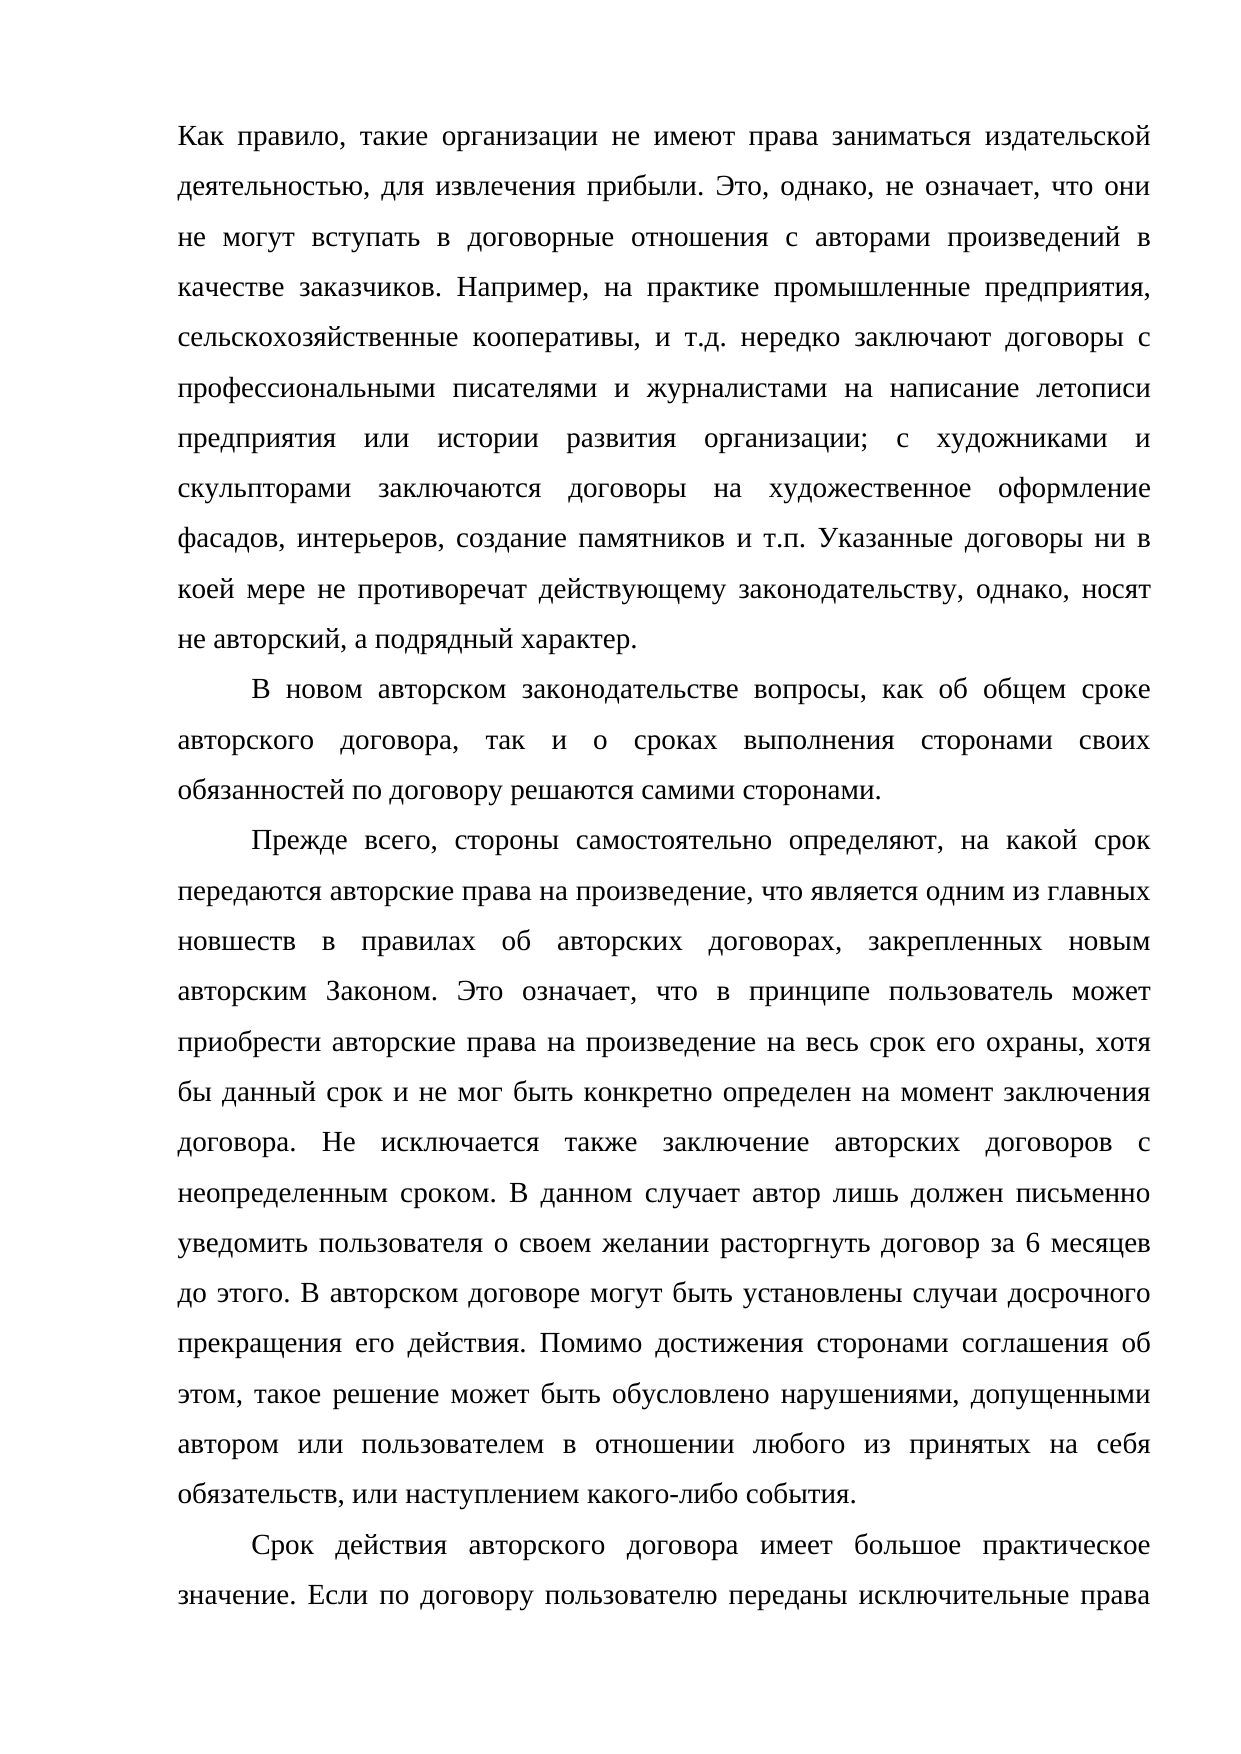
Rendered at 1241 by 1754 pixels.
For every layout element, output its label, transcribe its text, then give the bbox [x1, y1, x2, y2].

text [177, 118, 1152, 655]
text В новом авторском законодательстве вопросы, как об общем сроке авторского договора, так и о сроках выполнения сторонами своих обязанностей по договору решаются самими сторонами. [177, 672, 1152, 806]
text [177, 1527, 1152, 1611]
text Прежде всего, стороны самостоятельно определяют, на какой срок передаются авторские права на произведение, что является одним из главных новшеств в правилах об авторских договорах, закрепленных новым авторским Законом. Это означает, что в принципе пользователь может приобрести авторские права на произведение на весь срок его охраны, хотя бы данный срок и не мог быть конкретно определен на момент заключения договора. Не исключается также заключение авторских договоров с неопределенным сроком. В данном случает автор лишь должен письменно уведомить пользователя о своем желании расторгнуть договор за 6 месяцев до этого. В авторском договоре могут быть установлены случаи досрочного прекращения его действия. Помимо достижения сторонами соглашения об этом, такое решение может быть обусловлено нарушениями, допущенными автором или пользователем в отношении любого из принятых на себя обязательств, или наступлением какого-либо события. [177, 822, 1152, 1510]
